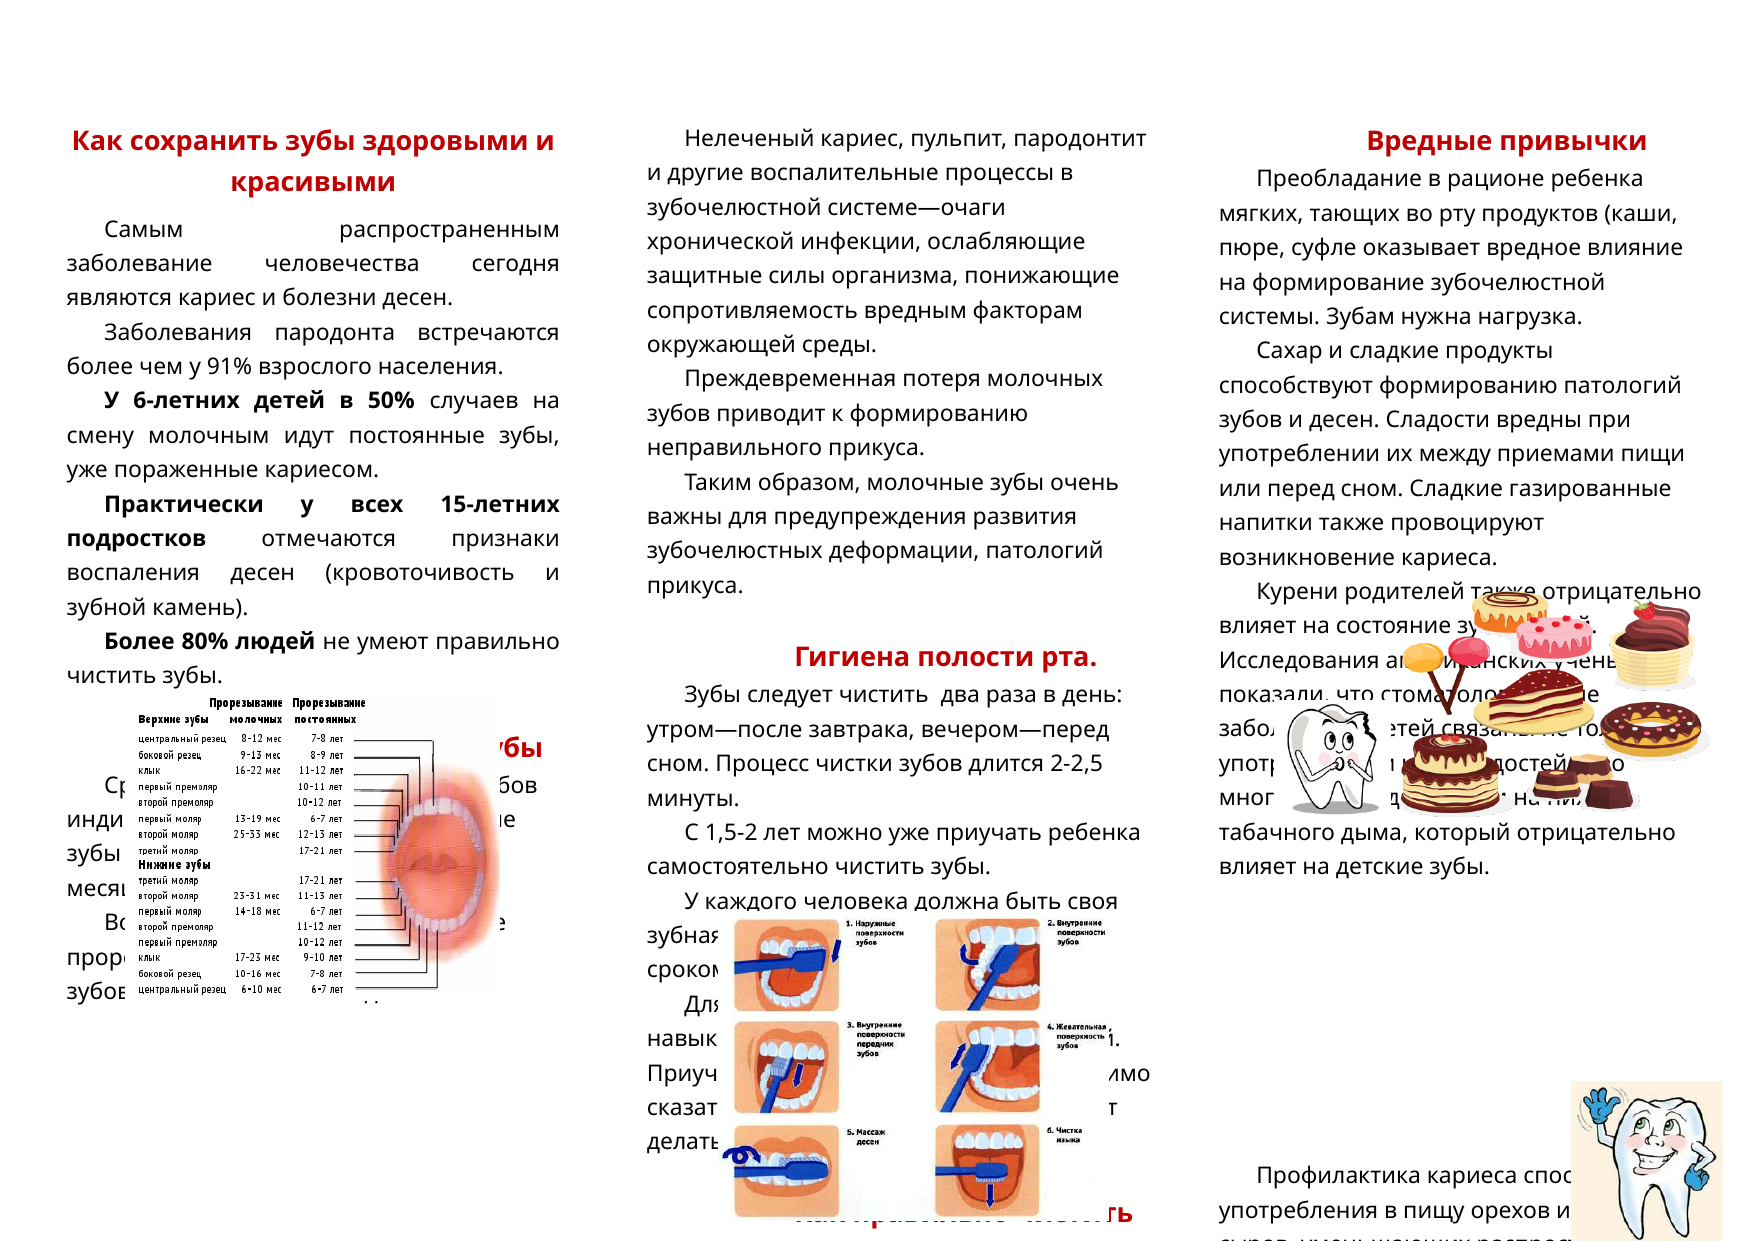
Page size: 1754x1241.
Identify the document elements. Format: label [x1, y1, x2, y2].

picture [125, 693, 500, 1001]
picture [1274, 700, 1391, 817]
picture [1571, 1081, 1723, 1241]
picture [718, 911, 1109, 1221]
picture [1399, 591, 1710, 817]
